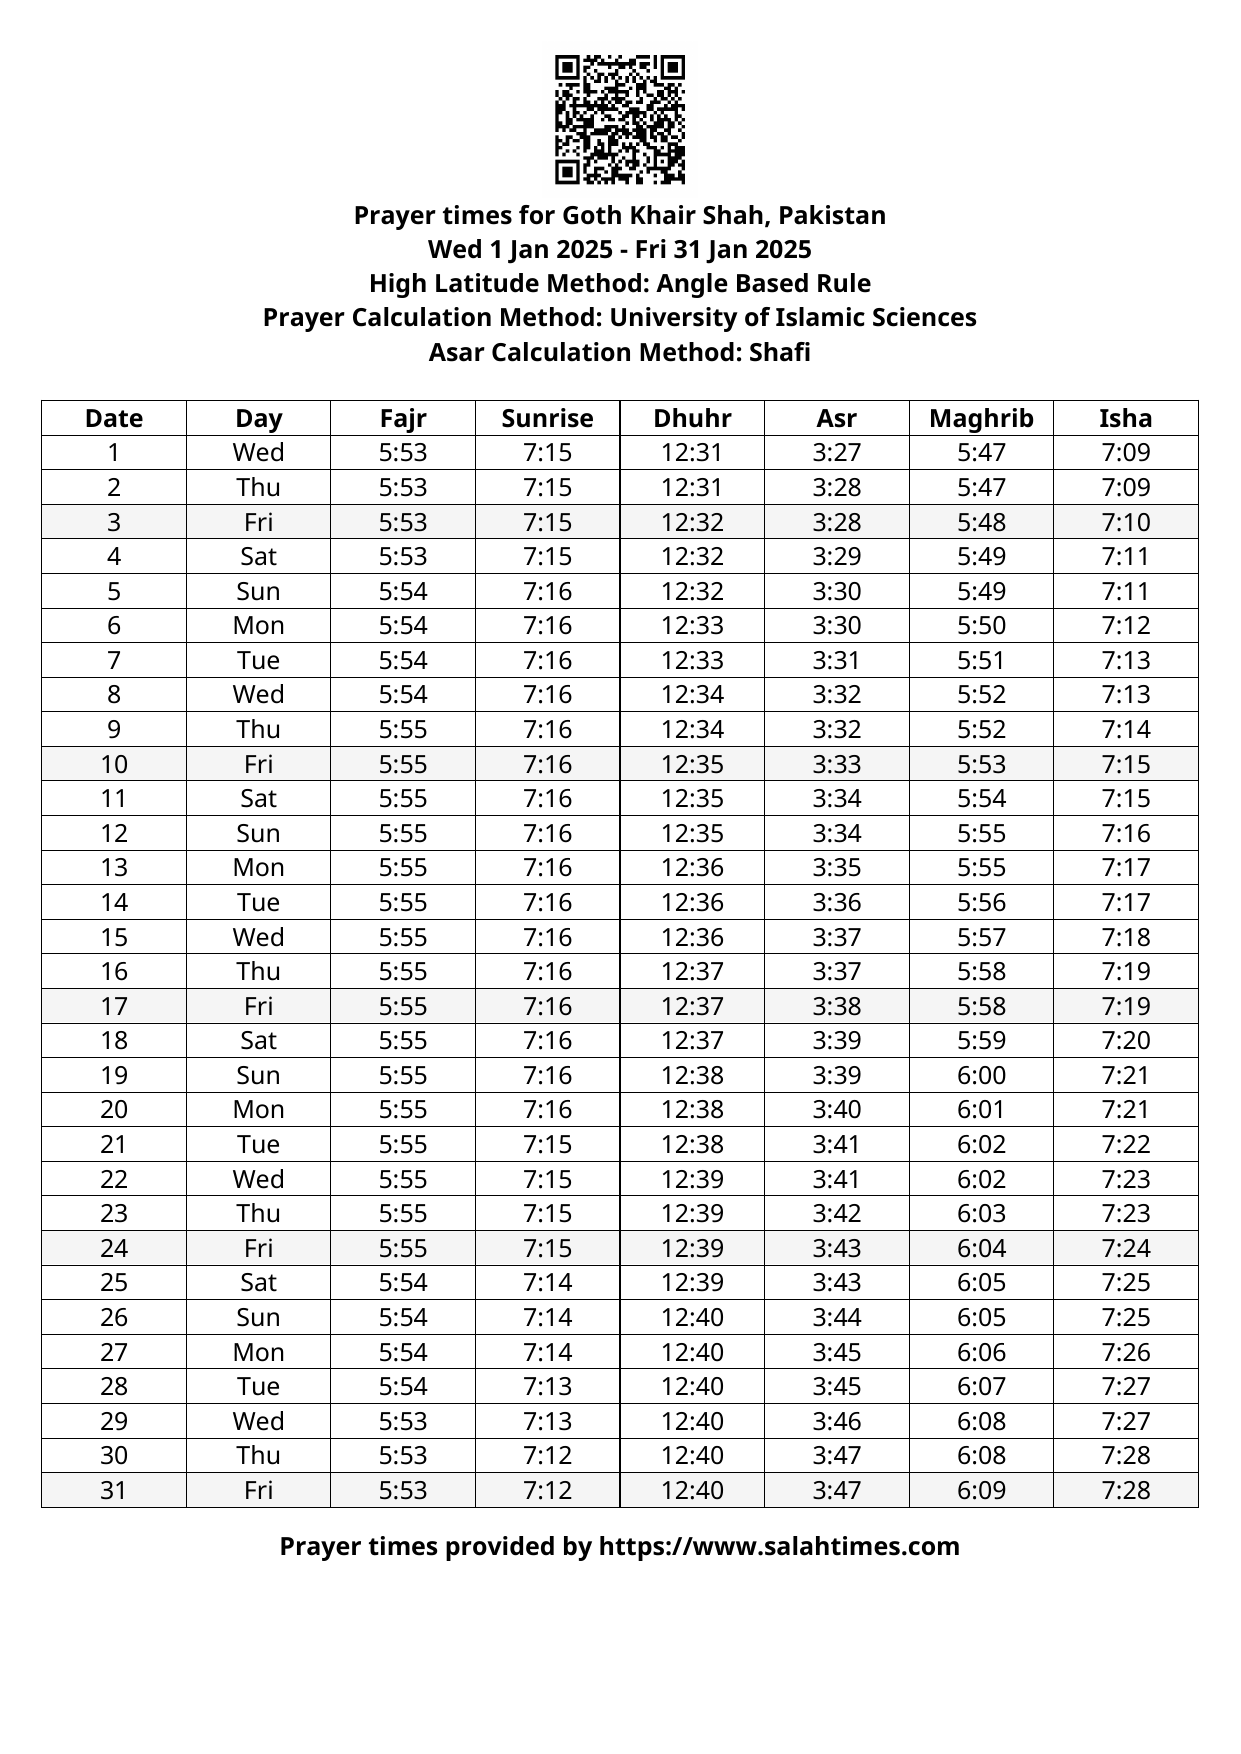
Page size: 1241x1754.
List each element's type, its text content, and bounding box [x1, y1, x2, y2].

table_cell 14 [42, 885, 186, 919]
table_cell 5:54 [331, 643, 475, 677]
table_cell Mon [187, 609, 330, 642]
table_cell 6:02 [910, 1127, 1053, 1161]
table_cell 7:17 [1054, 885, 1198, 919]
table_cell 5:55 [331, 781, 475, 815]
table_cell 2 [42, 470, 186, 504]
table_cell 12:32 [621, 505, 764, 538]
table_cell 5:47 [910, 470, 1053, 504]
table_cell Fri [187, 1473, 330, 1507]
table_cell 12:33 [621, 643, 764, 677]
table_cell 12:33 [621, 609, 764, 642]
table_cell Thu [187, 1196, 330, 1230]
table_cell 7:14 [476, 1266, 619, 1299]
table_cell 5:54 [331, 678, 475, 711]
table_cell 7:14 [476, 1300, 619, 1334]
table_cell Sun [187, 574, 330, 607]
table_cell 3:41 [765, 1127, 909, 1161]
table_cell Mon [187, 851, 330, 884]
text Asar Calculation Method: Shafi [42, 334, 1198, 368]
table_cell 3:44 [765, 1300, 909, 1334]
table_cell 28 [42, 1369, 186, 1403]
table_cell 7:16 [476, 781, 619, 815]
table_header Date [42, 401, 186, 434]
table_cell 7:18 [1054, 920, 1198, 953]
table_cell 7:11 [1054, 574, 1198, 607]
table_cell 3:45 [765, 1335, 909, 1368]
table_cell Thu [187, 470, 330, 504]
table_cell 7:16 [476, 816, 619, 849]
table_cell 6:09 [910, 1473, 1053, 1507]
table_header Asr [765, 401, 909, 434]
table_cell 3:41 [765, 1162, 909, 1195]
table_cell 3:42 [765, 1196, 909, 1230]
table_cell 3:37 [765, 954, 909, 988]
table_cell 7:16 [476, 574, 619, 607]
table_cell 7:15 [476, 539, 619, 573]
table_cell 5:55 [331, 989, 475, 1022]
table_cell Wed [187, 920, 330, 953]
table_cell 23 [42, 1196, 186, 1230]
table_cell 5:54 [331, 1300, 475, 1334]
table_cell 7:14 [476, 1335, 619, 1368]
table_cell 7:12 [476, 1439, 619, 1472]
table_cell 7:10 [1054, 505, 1198, 538]
table_cell 7:15 [476, 1231, 619, 1264]
table_cell 5:58 [910, 989, 1053, 1022]
table_cell 7:16 [476, 1093, 619, 1126]
table_header Isha [1054, 401, 1198, 434]
table_cell 3:39 [765, 1024, 909, 1057]
table_cell 5:53 [331, 436, 475, 469]
table_cell 6 [42, 609, 186, 642]
table_cell 6:04 [910, 1231, 1053, 1264]
table_cell 7:21 [1054, 1093, 1198, 1126]
table_header Dhuhr [621, 401, 764, 434]
table_cell 5:51 [910, 643, 1053, 677]
table_cell 12:36 [621, 885, 764, 919]
table_cell 7:15 [476, 1162, 619, 1195]
table_cell 27 [42, 1335, 186, 1368]
table_cell Thu [187, 712, 330, 746]
table_cell 12:37 [621, 989, 764, 1022]
table_cell 3:30 [765, 574, 909, 607]
table_cell 5:47 [910, 436, 1053, 469]
table_cell 15 [42, 920, 186, 953]
table_cell 6:02 [910, 1162, 1053, 1195]
table_cell 3:47 [765, 1439, 909, 1472]
table_cell 16 [42, 954, 186, 988]
table_cell 3:29 [765, 539, 909, 573]
table_cell 7:20 [1054, 1024, 1198, 1057]
table_cell 7:15 [476, 1196, 619, 1230]
table_cell 5:54 [910, 781, 1053, 815]
table_cell 7:09 [1054, 436, 1198, 469]
table_cell 3:30 [765, 609, 909, 642]
table_cell Fri [187, 505, 330, 538]
table_cell 12:39 [621, 1162, 764, 1195]
table_cell 22 [42, 1162, 186, 1195]
table_cell 7:16 [476, 920, 619, 953]
table_cell 13 [42, 851, 186, 884]
table_cell 7:14 [1054, 712, 1198, 746]
table_cell Sat [187, 781, 330, 815]
table_cell 7:23 [1054, 1196, 1198, 1230]
table_cell 7:24 [1054, 1231, 1198, 1264]
table_cell 5:54 [331, 1335, 475, 1368]
table_cell 4 [42, 539, 186, 573]
table_cell 3:35 [765, 851, 909, 884]
table_cell 7:16 [476, 643, 619, 677]
table_cell 5:54 [331, 1266, 475, 1299]
table_cell 3:33 [765, 747, 909, 780]
table_cell 1 [42, 436, 186, 469]
table_cell 7:13 [1054, 678, 1198, 711]
table_cell 7:19 [1054, 954, 1198, 988]
table_cell 5:55 [331, 1093, 475, 1126]
table_cell 12:36 [621, 920, 764, 953]
table_cell 12:34 [621, 678, 764, 711]
table_cell 3:32 [765, 712, 909, 746]
table_cell 5:52 [910, 678, 1053, 711]
table_cell 7:23 [1054, 1162, 1198, 1195]
table_cell 6:08 [910, 1439, 1053, 1472]
table_cell Sat [187, 1024, 330, 1057]
table_cell 12:40 [621, 1369, 764, 1403]
table_cell 7:16 [476, 989, 619, 1022]
table_cell 7:28 [1054, 1439, 1198, 1472]
table_cell 3:34 [765, 816, 909, 849]
table_cell 12:40 [621, 1439, 764, 1472]
table_cell Wed [187, 1162, 330, 1195]
table_cell 7:16 [476, 1024, 619, 1057]
table_cell 5:52 [910, 712, 1053, 746]
table_cell 3:43 [765, 1266, 909, 1299]
table_cell 5:55 [331, 747, 475, 780]
table_cell 12:31 [621, 470, 764, 504]
table_cell 6:08 [910, 1404, 1053, 1437]
table_cell 7:28 [1054, 1473, 1198, 1507]
table_cell 12:35 [621, 747, 764, 780]
table_cell 12:35 [621, 781, 764, 815]
table_cell 7:15 [476, 436, 619, 469]
table_cell 7:25 [1054, 1300, 1198, 1334]
table_cell 5:48 [910, 505, 1053, 538]
table_cell 5:59 [910, 1024, 1053, 1057]
table_cell 24 [42, 1231, 186, 1264]
table_cell 3 [42, 505, 186, 538]
table_cell 7:16 [476, 851, 619, 884]
table_cell 5:53 [331, 539, 475, 573]
table_cell 5:55 [331, 1196, 475, 1230]
table_cell Fri [187, 989, 330, 1022]
table_cell 7:26 [1054, 1335, 1198, 1368]
table_cell 6:03 [910, 1196, 1053, 1230]
table_cell 7:27 [1054, 1369, 1198, 1403]
table_cell 12:37 [621, 954, 764, 988]
table_cell Sun [187, 816, 330, 849]
table_cell 5:55 [331, 712, 475, 746]
table_cell 12:37 [621, 1024, 764, 1057]
table_cell 7:13 [1054, 643, 1198, 677]
table_cell Tue [187, 1369, 330, 1403]
table_cell 7:16 [476, 712, 619, 746]
table_cell 12:35 [621, 816, 764, 849]
table_cell 6:05 [910, 1266, 1053, 1299]
table_cell 12 [42, 816, 186, 849]
table_header Fajr [331, 401, 475, 434]
table_cell 3:39 [765, 1058, 909, 1092]
table_cell 5:55 [331, 1231, 475, 1264]
table_cell 5:55 [331, 1127, 475, 1161]
table_cell 3:45 [765, 1369, 909, 1403]
text Prayer times provided by https://www.salahtimes.com [42, 1528, 1198, 1563]
table_cell 10 [42, 747, 186, 780]
table_header Maghrib [910, 401, 1053, 434]
table_cell 6:06 [910, 1335, 1053, 1368]
table_cell 12:38 [621, 1127, 764, 1161]
table_cell 5:53 [331, 1439, 475, 1472]
table_cell 12:31 [621, 436, 764, 469]
table_cell 12:39 [621, 1231, 764, 1264]
table_cell 7:16 [476, 747, 619, 780]
table_cell 7:16 [476, 678, 619, 711]
table_cell 5:55 [910, 851, 1053, 884]
table_cell 20 [42, 1093, 186, 1126]
table_cell 19 [42, 1058, 186, 1092]
table_cell 12:40 [621, 1404, 764, 1437]
table_cell 5:54 [331, 574, 475, 607]
table_cell 6:01 [910, 1093, 1053, 1126]
table_cell Wed [187, 436, 330, 469]
table_cell 7:16 [1054, 816, 1198, 849]
table_cell 3:47 [765, 1473, 909, 1507]
table_cell Wed [187, 678, 330, 711]
table_cell 3:27 [765, 436, 909, 469]
table_cell 6:05 [910, 1300, 1053, 1334]
table_cell 5:55 [331, 851, 475, 884]
table_cell 3:32 [765, 678, 909, 711]
table_cell 3:43 [765, 1231, 909, 1264]
table_cell 7:13 [476, 1404, 619, 1437]
table_cell 18 [42, 1024, 186, 1057]
table_cell 5:55 [331, 1058, 475, 1092]
table_cell Mon [187, 1093, 330, 1126]
table_cell 5:50 [910, 609, 1053, 642]
table_cell 7:15 [476, 470, 619, 504]
table_cell 12:40 [621, 1335, 764, 1368]
table_cell 3:37 [765, 920, 909, 953]
table_cell 7:12 [1054, 609, 1198, 642]
table_cell 3:36 [765, 885, 909, 919]
table_cell 5:57 [910, 920, 1053, 953]
table_cell 5:53 [331, 505, 475, 538]
table_cell 3:38 [765, 989, 909, 1022]
table_cell 6:00 [910, 1058, 1053, 1092]
text Prayer Calculation Method: University of Islamic Sciences [42, 300, 1198, 334]
text Prayer times for Goth Khair Shah, Pakistan [42, 198, 1198, 232]
table_cell 5:55 [331, 920, 475, 953]
table_cell 7:13 [476, 1369, 619, 1403]
table_cell 5:55 [331, 1024, 475, 1057]
table_cell Thu [187, 954, 330, 988]
table_cell 5:53 [331, 1473, 475, 1507]
table_cell Tue [187, 643, 330, 677]
table_cell 5:55 [331, 816, 475, 849]
table_cell Sat [187, 1266, 330, 1299]
table_cell 31 [42, 1473, 186, 1507]
table_cell Tue [187, 885, 330, 919]
table_cell 5:53 [331, 1404, 475, 1437]
table_cell 3:28 [765, 505, 909, 538]
table_cell 21 [42, 1127, 186, 1161]
table_cell 7:25 [1054, 1266, 1198, 1299]
table_cell 5:53 [910, 747, 1053, 780]
table_cell 5:55 [331, 954, 475, 988]
table_cell 11 [42, 781, 186, 815]
table_cell 9 [42, 712, 186, 746]
table_cell 7:17 [1054, 851, 1198, 884]
table_cell Mon [187, 1335, 330, 1368]
table_cell 7:22 [1054, 1127, 1198, 1161]
table_cell 12:32 [621, 539, 764, 573]
table_cell 5:58 [910, 954, 1053, 988]
table_cell 3:34 [765, 781, 909, 815]
table_cell 17 [42, 989, 186, 1022]
table_cell 30 [42, 1439, 186, 1472]
table_cell 7:15 [1054, 747, 1198, 780]
table_cell 3:31 [765, 643, 909, 677]
table_cell 12:38 [621, 1058, 764, 1092]
table_cell Tue [187, 1127, 330, 1161]
table_cell 5:49 [910, 574, 1053, 607]
table_cell Wed [187, 1404, 330, 1437]
table_cell 7:11 [1054, 539, 1198, 573]
table_cell 12:34 [621, 712, 764, 746]
table_cell 3:40 [765, 1093, 909, 1126]
table_cell 7:09 [1054, 470, 1198, 504]
table_cell 7:16 [476, 954, 619, 988]
table_cell 5:55 [910, 816, 1053, 849]
picture [542, 41, 699, 198]
table_cell 12:40 [621, 1473, 764, 1507]
table_cell 7:19 [1054, 989, 1198, 1022]
text High Latitude Method: Angle Based Rule [42, 266, 1198, 300]
table_cell 5:55 [331, 885, 475, 919]
table_cell 7:16 [476, 609, 619, 642]
table_cell 5:54 [331, 609, 475, 642]
table_cell Fri [187, 1231, 330, 1264]
table_cell 5:56 [910, 885, 1053, 919]
table_cell 7:27 [1054, 1404, 1198, 1437]
table_cell 8 [42, 678, 186, 711]
text Wed 1 Jan 2025 - Fri 31 Jan 2025 [42, 232, 1198, 266]
table_cell 6:07 [910, 1369, 1053, 1403]
table_cell 5:49 [910, 539, 1053, 573]
table_header Day [187, 401, 330, 434]
table_cell 7:15 [476, 1127, 619, 1161]
table_cell 7:12 [476, 1473, 619, 1507]
table_header Sunrise [476, 401, 619, 434]
table_cell 12:40 [621, 1300, 764, 1334]
table_cell 7:15 [476, 505, 619, 538]
table_cell 3:46 [765, 1404, 909, 1437]
table_cell 26 [42, 1300, 186, 1334]
table_cell 7:16 [476, 885, 619, 919]
table_cell 12:36 [621, 851, 764, 884]
table_cell 12:39 [621, 1196, 764, 1230]
table_cell 7:16 [476, 1058, 619, 1092]
table_cell Sun [187, 1300, 330, 1334]
table_cell 12:32 [621, 574, 764, 607]
table_cell 5:54 [331, 1369, 475, 1403]
table_cell Fri [187, 747, 330, 780]
table_cell Sat [187, 539, 330, 573]
table_cell 7:21 [1054, 1058, 1198, 1092]
table_cell 3:28 [765, 470, 909, 504]
table_cell 5:53 [331, 470, 475, 504]
table_cell Thu [187, 1439, 330, 1472]
table_cell 12:38 [621, 1093, 764, 1126]
table_cell 29 [42, 1404, 186, 1437]
table_cell 7:15 [1054, 781, 1198, 815]
table_cell Sun [187, 1058, 330, 1092]
table_cell 12:39 [621, 1266, 764, 1299]
table_cell 5 [42, 574, 186, 607]
table_cell 7 [42, 643, 186, 677]
table_cell 5:55 [331, 1162, 475, 1195]
table_cell 25 [42, 1266, 186, 1299]
